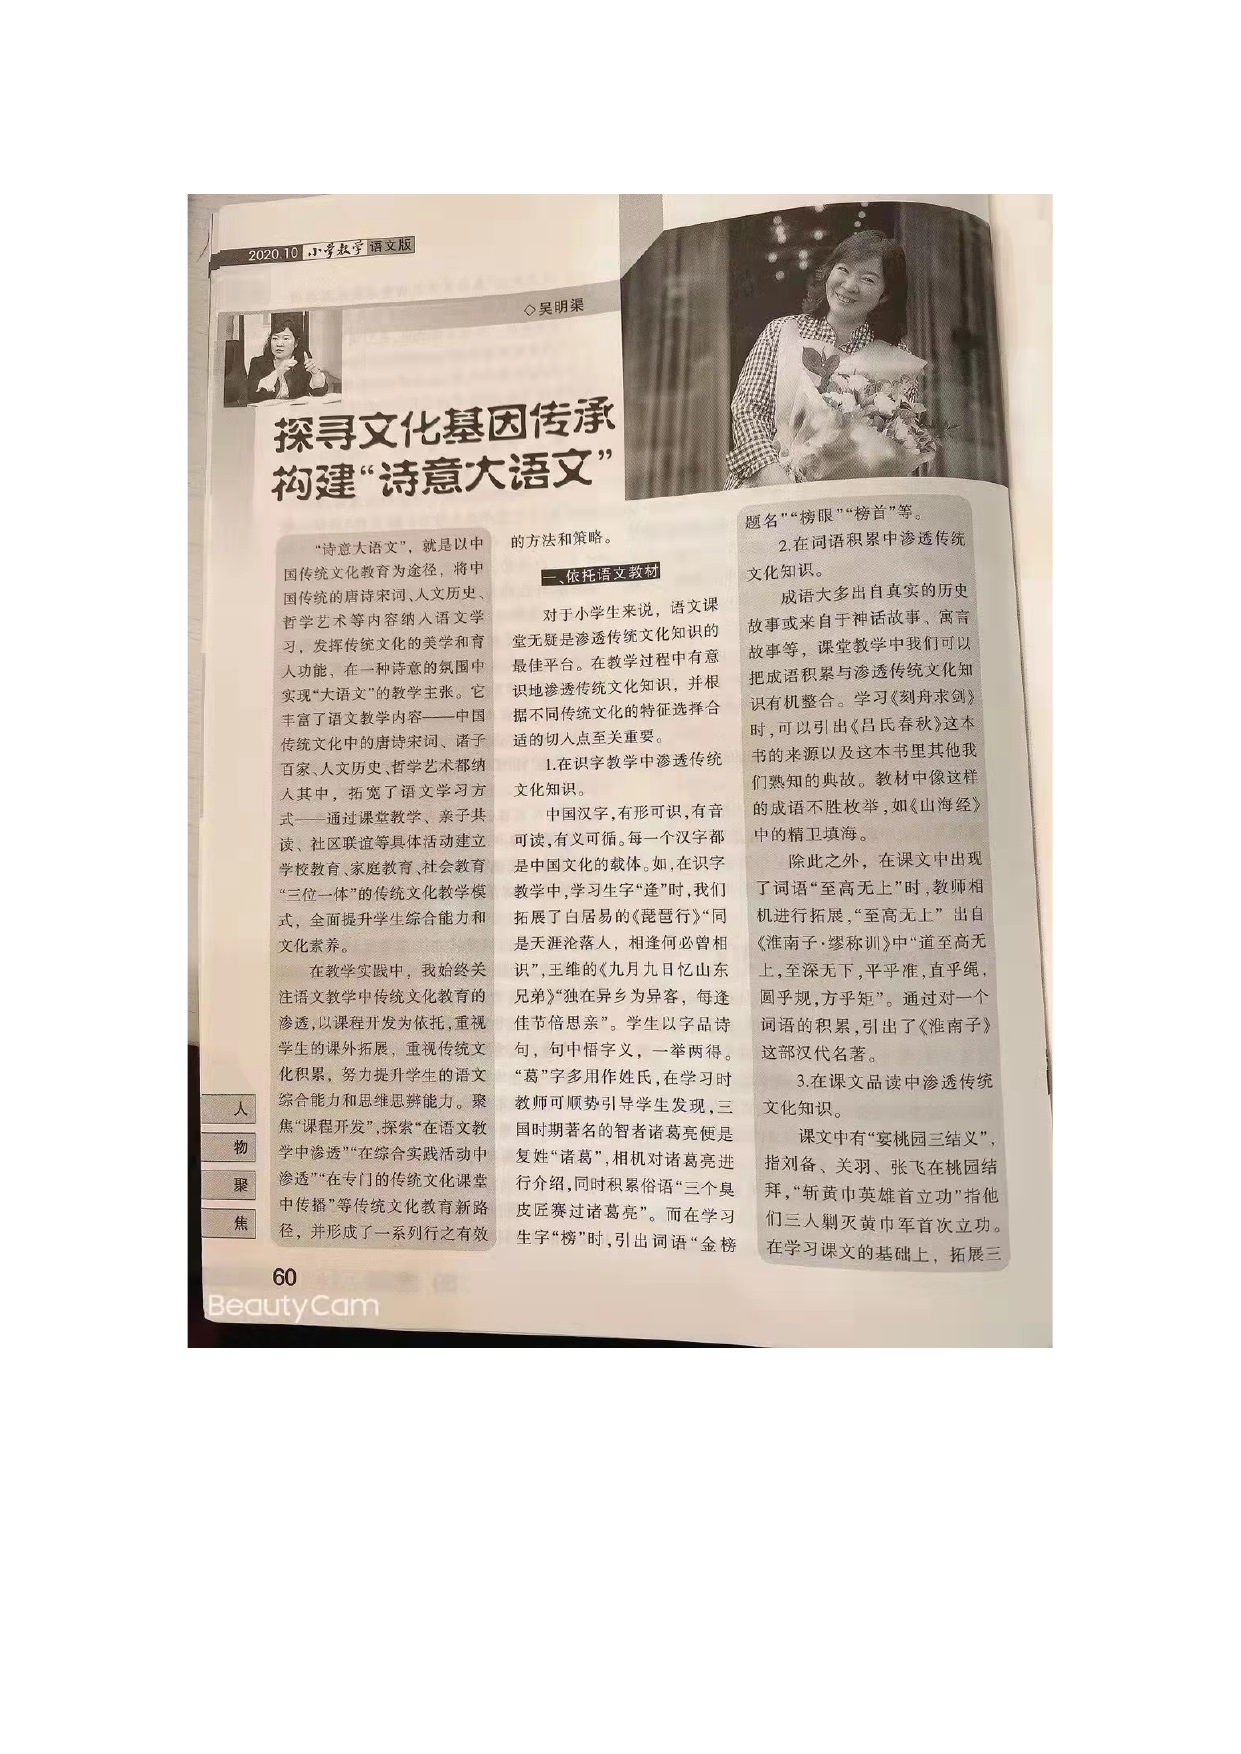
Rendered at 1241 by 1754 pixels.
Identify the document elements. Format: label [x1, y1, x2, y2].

picture [187, 194, 1053, 1348]
